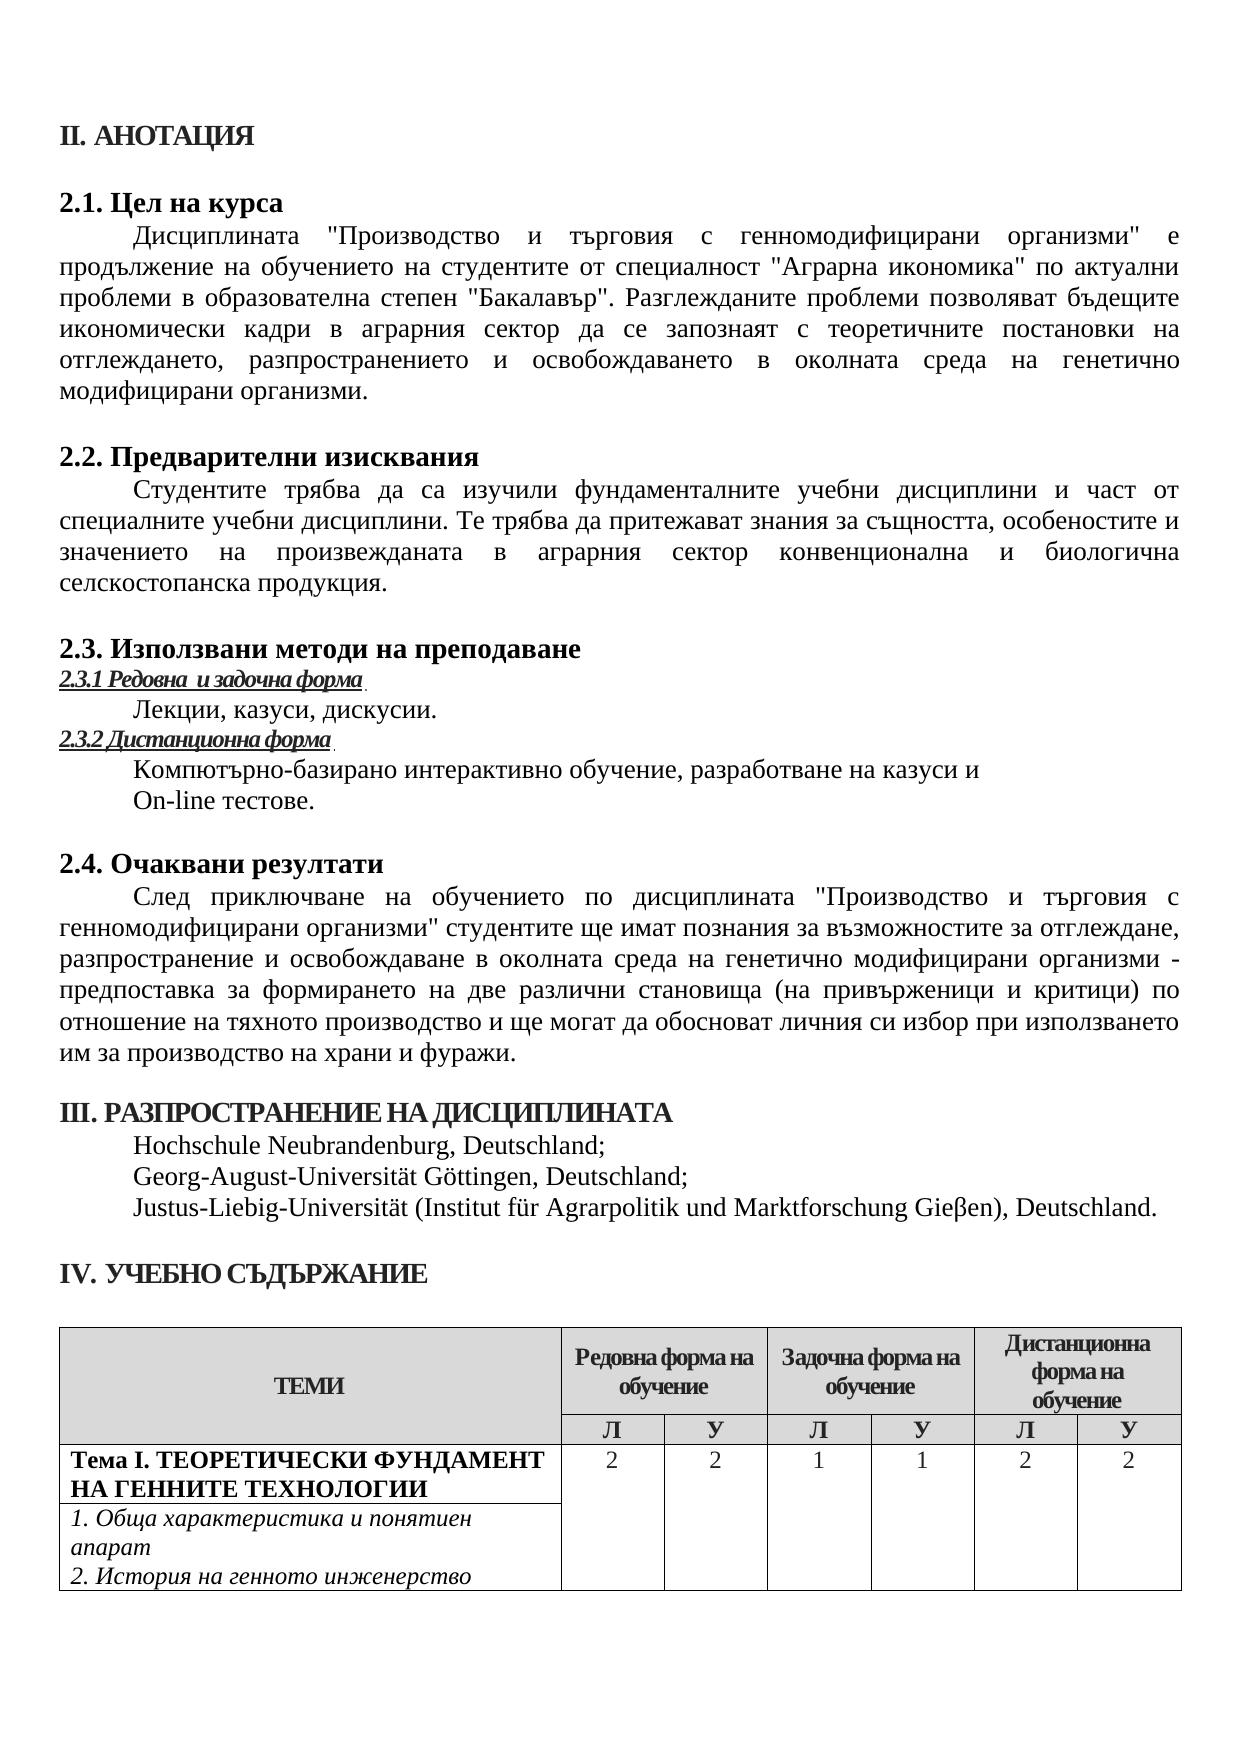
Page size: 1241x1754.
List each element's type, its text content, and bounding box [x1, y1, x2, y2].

text IV. Учебно съдържание [59, 1256, 1181, 1327]
text 2.3. Използвани методи на преподаване [59, 631, 1181, 664]
text Justus-Liebig-Universität (Institut für Agrarpolitik und Marktforschung Gieβen), Deutschland. [59, 1191, 1181, 1223]
table_cell 2 [1078, 1445, 1181, 1590]
table_cell Тема I. ТЕОРЕТИЧЕСКИ ФУНДАМЕНТ НА ГЕННИТЕ ТЕХНОЛОГИИ [60, 1445, 561, 1502]
text Лекции, казуси, дискусии. [59, 693, 1181, 724]
table_cell 2 [562, 1445, 664, 1590]
table_header Задочна форма на обучение [768, 1328, 974, 1414]
text Hochschule Neubrandenburg, Deutschland; [59, 1129, 1181, 1160]
text Компютърно-базирано интерактивно обучение, разработване на казуси и [59, 753, 1181, 784]
table_header Дистанционна форма на обучение [975, 1328, 1181, 1414]
text 2.3.1 Редовна и задочна форма [59, 664, 1181, 693]
text III. разпространение на дисциплината [59, 1096, 1181, 1129]
table_cell У [665, 1415, 767, 1444]
table_cell Л [562, 1415, 664, 1444]
text Дисциплината "Производство и търговия с генномодифицирани организми" е продължение на обучението на студентите от специалност "Аграрна икономика" по актуални проблеми в образователна степен "Бакалавър". Разглежданите проблеми позволяват бъдещите икономически кадри в аграрния сектор да се запознаят с теоретичните постановки на отглеждането, разпространението и освобождаването в околната среда на генетично модифицирани организми. [59, 219, 1181, 406]
text Georg-August-Universität Göttingen, Deutschland; [59, 1160, 1181, 1191]
table_header Редовна форма на обучение [562, 1328, 767, 1414]
text Студентите трябва да са изучили фундаменталните учебни дисциплини и част от специалните учебни дисциплини. Те трябва да притежават знания за същността, особеностите и значението на произвежданата в аграрния сектор конвенционална и биологична селскостопанска продукция. [59, 473, 1181, 597]
table_cell 2 [975, 1445, 1077, 1590]
text On-line тестове. [59, 784, 1181, 815]
table_cell Л [975, 1415, 1077, 1444]
table_cell 1 [872, 1445, 974, 1590]
text 2.2. Предварителни изисквания [59, 439, 1181, 473]
text 2.4. Очаквани резултати [59, 846, 1181, 880]
table_header ТемИ [60, 1328, 561, 1444]
text След приключване на обучението по дисциплината "Производство и търговия с генномодифицирани организми" студентите ще имат познания за възможностите за отглеждане, разпространение и освобождаване в околната среда на генетично модифицирани организми - предпоставка за формирането на две различни становища (на привърженици и критици) по отношение на тяхното производство и ще могат да обосноват личния си избор при използването им за производство на храни и фуражи. [59, 880, 1181, 1067]
table_cell Л [768, 1415, 871, 1444]
table_cell 1 [768, 1445, 871, 1590]
table_cell У [872, 1415, 974, 1444]
text II. Анотация [59, 118, 1181, 152]
text 2.3.2 Дистанционна форма [59, 724, 1181, 753]
text 2.1. Цел на курса [59, 185, 1181, 219]
table_cell У [1078, 1415, 1181, 1444]
table_cell 2 [665, 1445, 767, 1590]
